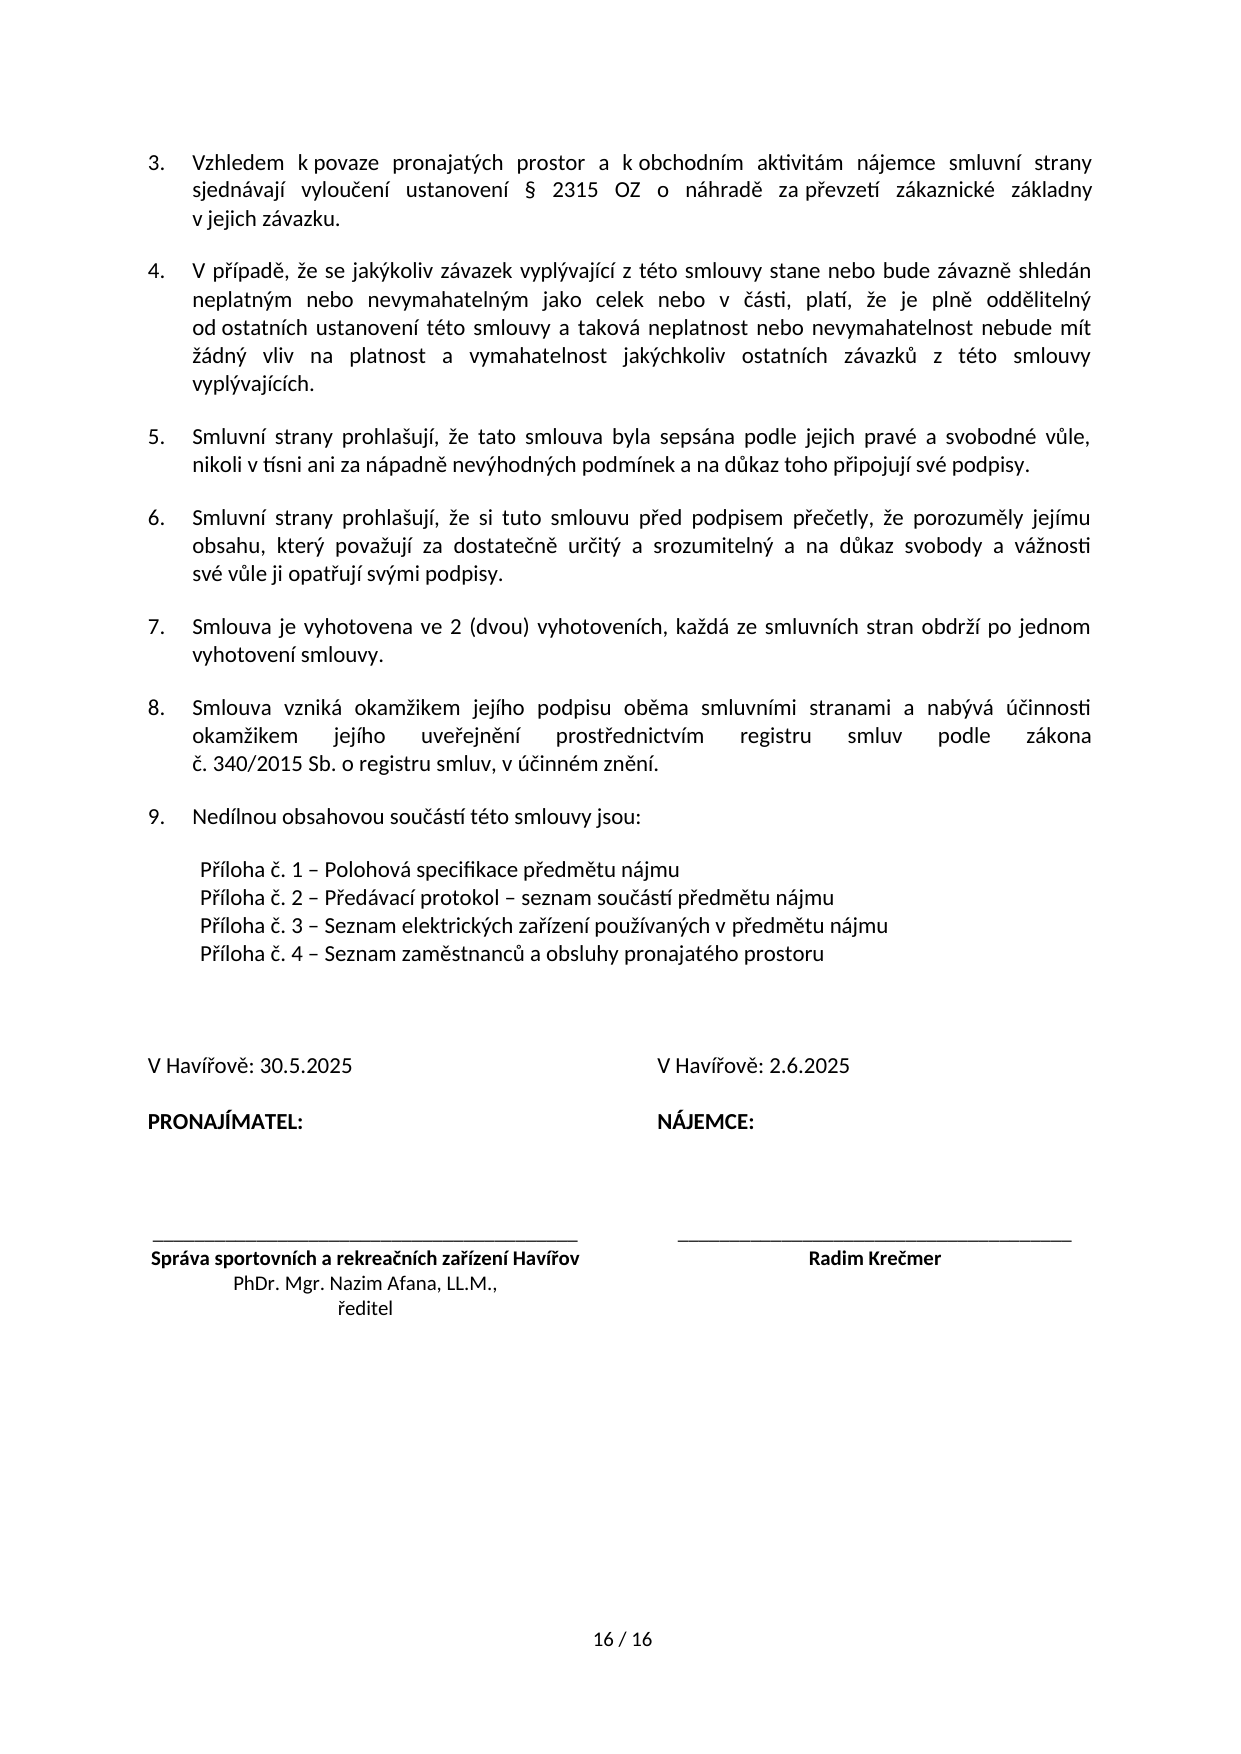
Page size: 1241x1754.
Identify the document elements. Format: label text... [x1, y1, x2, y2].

list Smlouva je vyhotovena ve 2 (dvou) vyhotoveních, každá ze smluvních stran obdrží po jednom vyhotovení smlouvy. [148, 612, 1093, 668]
list Příloha č. 2 – Předávací protokol – seznam součástí předmětu nájmu [200, 883, 1093, 911]
list Smluvní strany prohlašují, že tato smlouva byla sepsána podle jejich pravé a svobodné vůle, nikoli v tísni ani za nápadně nevýhodných podmínek a na důkaz toho připojují své podpisy. [148, 422, 1093, 478]
text ______________________________________ Radim Krečmer [657, 1219, 1093, 1270]
text Správa sportovních a rekreačních zařízení Havířov [148, 1245, 583, 1270]
text NÁJEMCE: [657, 1107, 1093, 1135]
list Smlouva vzniká okamžikem jejího podpisu oběma smluvními stranami a nabývá účinnosti okamžikem jejího uveřejnění prostřednictvím registru smluv podle zákona č. 340/2015 Sb. o registru smluv, v účinném znění. [148, 693, 1093, 777]
list Příloha č. 4 – Seznam zaměstnanců a obsluhy pronajatého prostoru [200, 939, 1093, 967]
text V Havířově: 2.6.2025 [657, 1051, 1093, 1079]
list Příloha č. 3 – Seznam elektrických zařízení používaných v předmětu nájmu [200, 911, 1093, 939]
text PRONAJÍMATEL: [148, 1107, 583, 1135]
list V případě, že se jakýkoliv závazek vyplývající z této smlouvy stane nebo bude závazně shledán neplatným nebo nevymahatelným jako celek nebo v části, platí, že je plně oddělitelný od ostatních ustanovení této smlouvy a taková neplatnost nebo nevymahatelnost nebude mít žádný vliv na platnost a vymahatelnost jakýchkoliv ostatních závazků z této smlouvy vyplývajících. [148, 257, 1093, 397]
list Nedílnou obsahovou součástí této smlouvy jsou: [148, 802, 1093, 830]
text ředitel [148, 1296, 583, 1321]
text PhDr. Mgr. Nazim Afana, LL.M., [148, 1270, 583, 1296]
list Vzhledem k povaze pronajatých prostor a k obchodním aktivitám nájemce smluvní strany sjednávají vyloučení ustanovení § 2315 OZ o náhradě za převzetí zákaznické základny v jejich závazku. [148, 148, 1093, 232]
text V Havířově: 30.5.2025 [148, 1051, 583, 1079]
list Smluvní strany prohlašují, že si tuto smlouvu před podpisem přečetly, že porozuměly jejímu obsahu, který považují za dostatečně určitý a srozumitelný a na důkaz svobody a vážnosti své vůle ji opatřují svými podpisy. [148, 503, 1093, 587]
list Příloha č. 1 – Polohová specifikace předmětu nájmu [200, 855, 1093, 883]
text _________________________________________ [148, 1219, 583, 1245]
